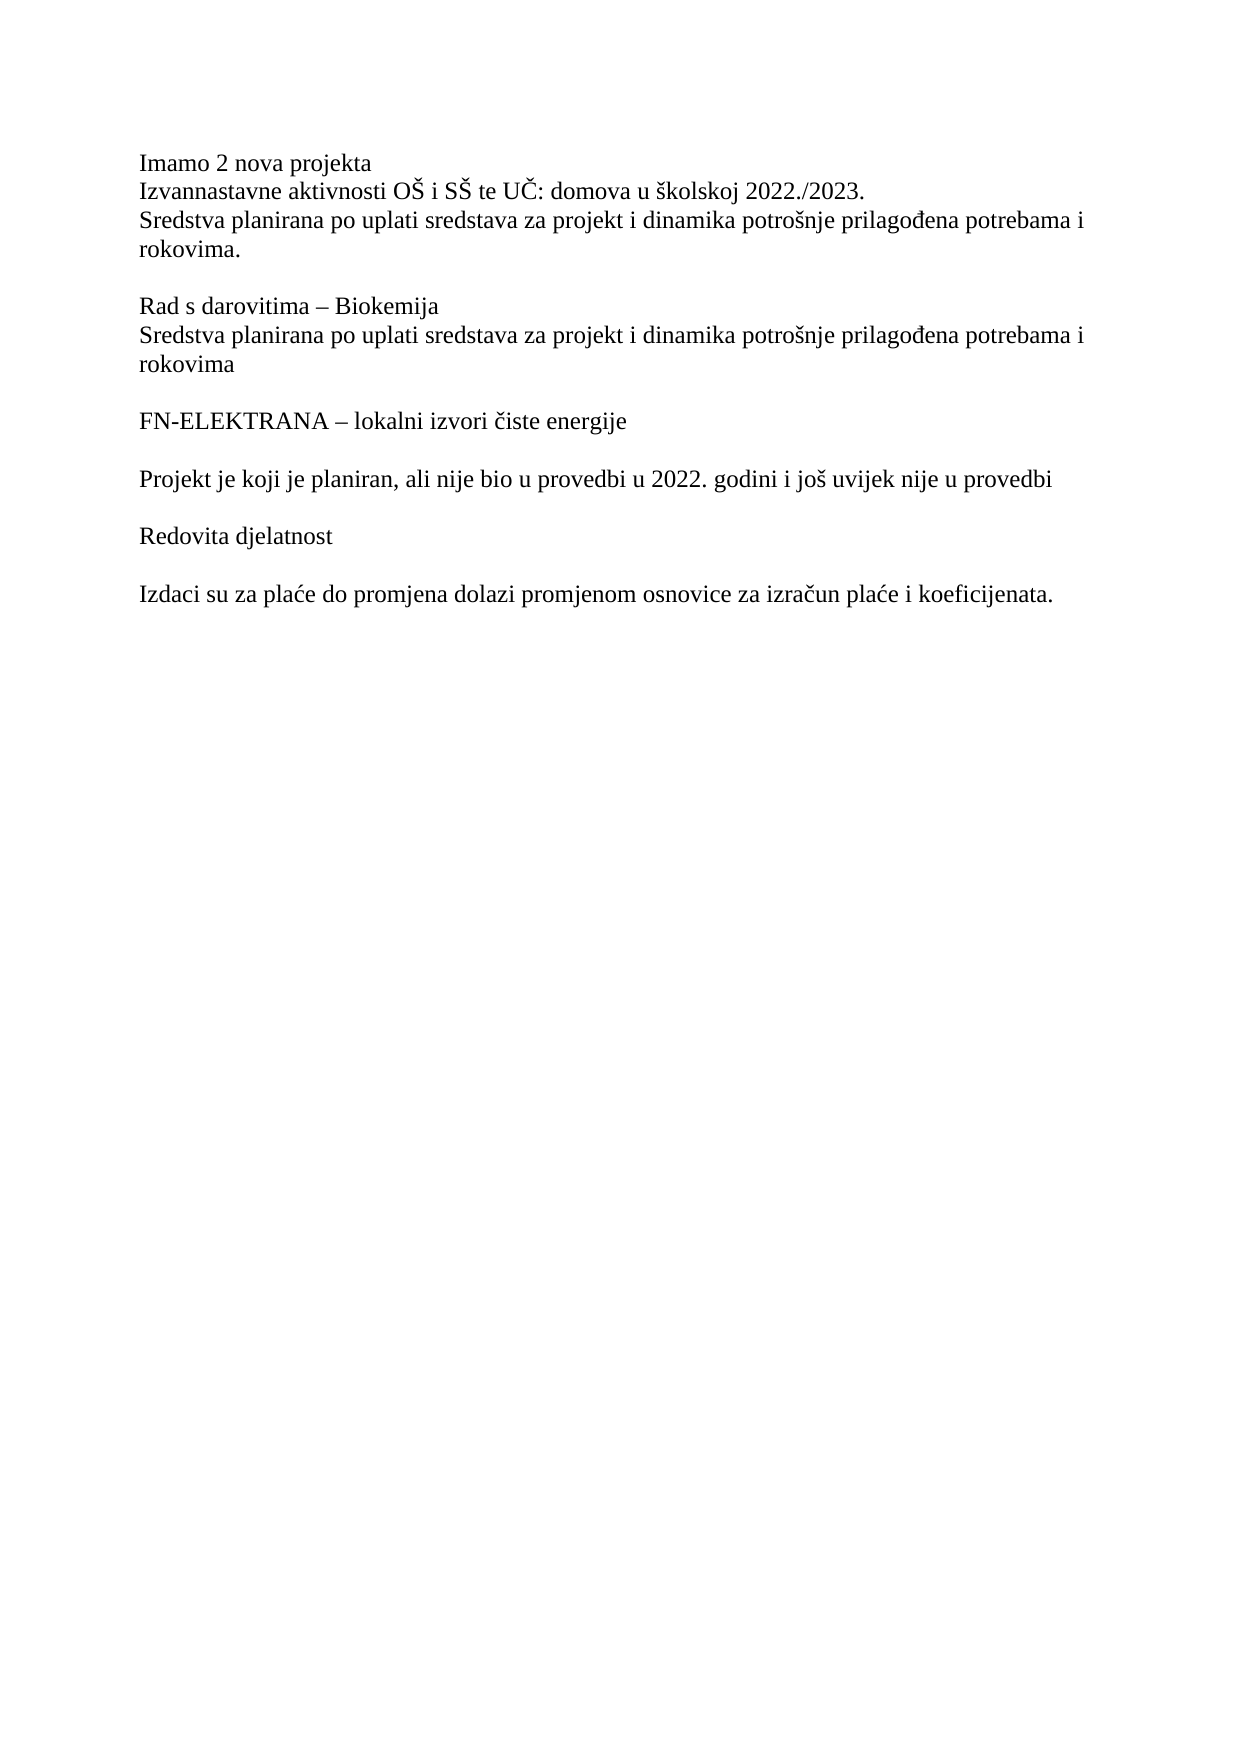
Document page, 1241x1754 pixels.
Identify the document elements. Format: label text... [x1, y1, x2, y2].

text Izvannastavne aktivnosti OŠ i SŠ te UČ: domova u školskoj 2022./2023. [139, 176, 1101, 205]
text Rad s darovitima – Biokemija [139, 291, 1101, 320]
text Redovita djelatnost [139, 521, 1101, 550]
text Sredstva planirana po uplati sredstava za projekt i dinamika potrošnje prilagođena potrebama i rokovima. [139, 205, 1101, 263]
text FN-ELEKTRANA – lokalni izvori čiste energije [139, 406, 1101, 435]
text Projekt je koji je planiran, ali nije bio u provedbi u 2022. godini i još uvijek nije u provedbi [139, 464, 1101, 493]
text Izdaci su za plaće do promjena dolazi promjenom osnovice za izračun plaće i koeficijenata. [139, 579, 1101, 608]
text Sredstva planirana po uplati sredstava za projekt i dinamika potrošnje prilagođena potrebama i rokovima [139, 320, 1101, 378]
text Imamo 2 nova projekta [139, 148, 1101, 176]
